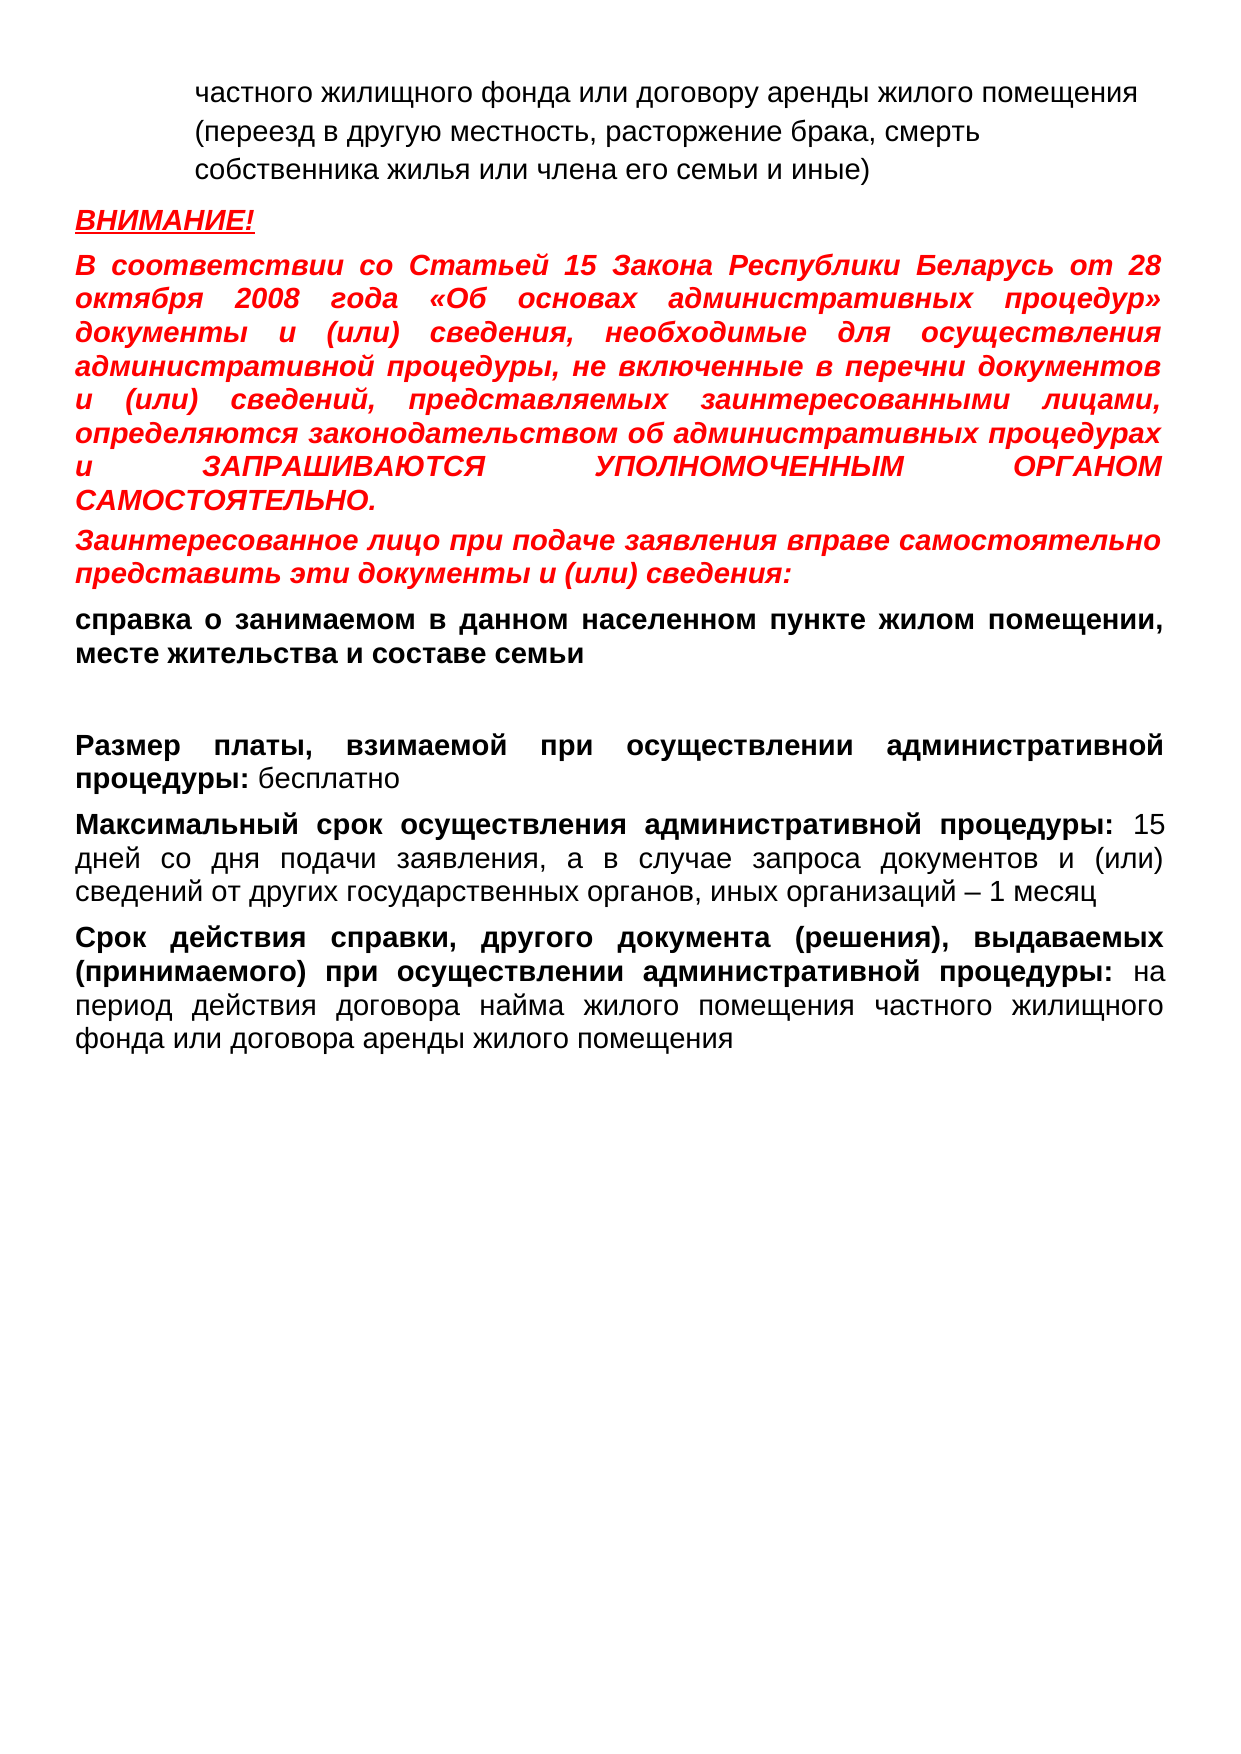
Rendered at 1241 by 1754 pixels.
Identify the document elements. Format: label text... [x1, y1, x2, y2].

text Срок действия справки, другого документа (решения), выдаваемых (принимаемого) при осуществлении административной процедуры: на период действия договора найма жилого помещения частного жилищного фонда или договора аренды жилого помещения [75, 920, 1165, 1054]
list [194, 75, 1165, 186]
text Максимальный срок осуществления административной процедуры: 15 дней со дня подачи заявления, а в случае запроса документов и (или) сведений от других государственных органов, иных организаций – 1 месяц [75, 807, 1165, 908]
text Размер платы, взимаемой при осуществлении административной процедуры: бесплатно [75, 728, 1165, 795]
text ВНИМАНИЕ! [75, 203, 1165, 237]
text Заинтересованное лицо при подаче заявления вправе самостоятельно представить эти документы и (или) сведения: [75, 522, 1165, 589]
text справка о занимаемом в данном населенном пункте жилом помещении, месте жительства и составе семьи [75, 602, 1165, 669]
text В соответствии со Статьей 15 Закона Республики Беларусь от 28 октября 2008 года «Об основах административных процедур» документы и (или) сведения, необходимые для осуществления административной процедуры, не включенные в перечни документов и (или) сведений, представляемых заинтересованными лицами, определяются законодательством об административных процедурах и ЗАПРАШИВАЮТСЯ УПОЛНОМОЧЕННЫМ ОРГАНОМ САМОСТОЯТЕЛЬНО. [75, 248, 1165, 516]
